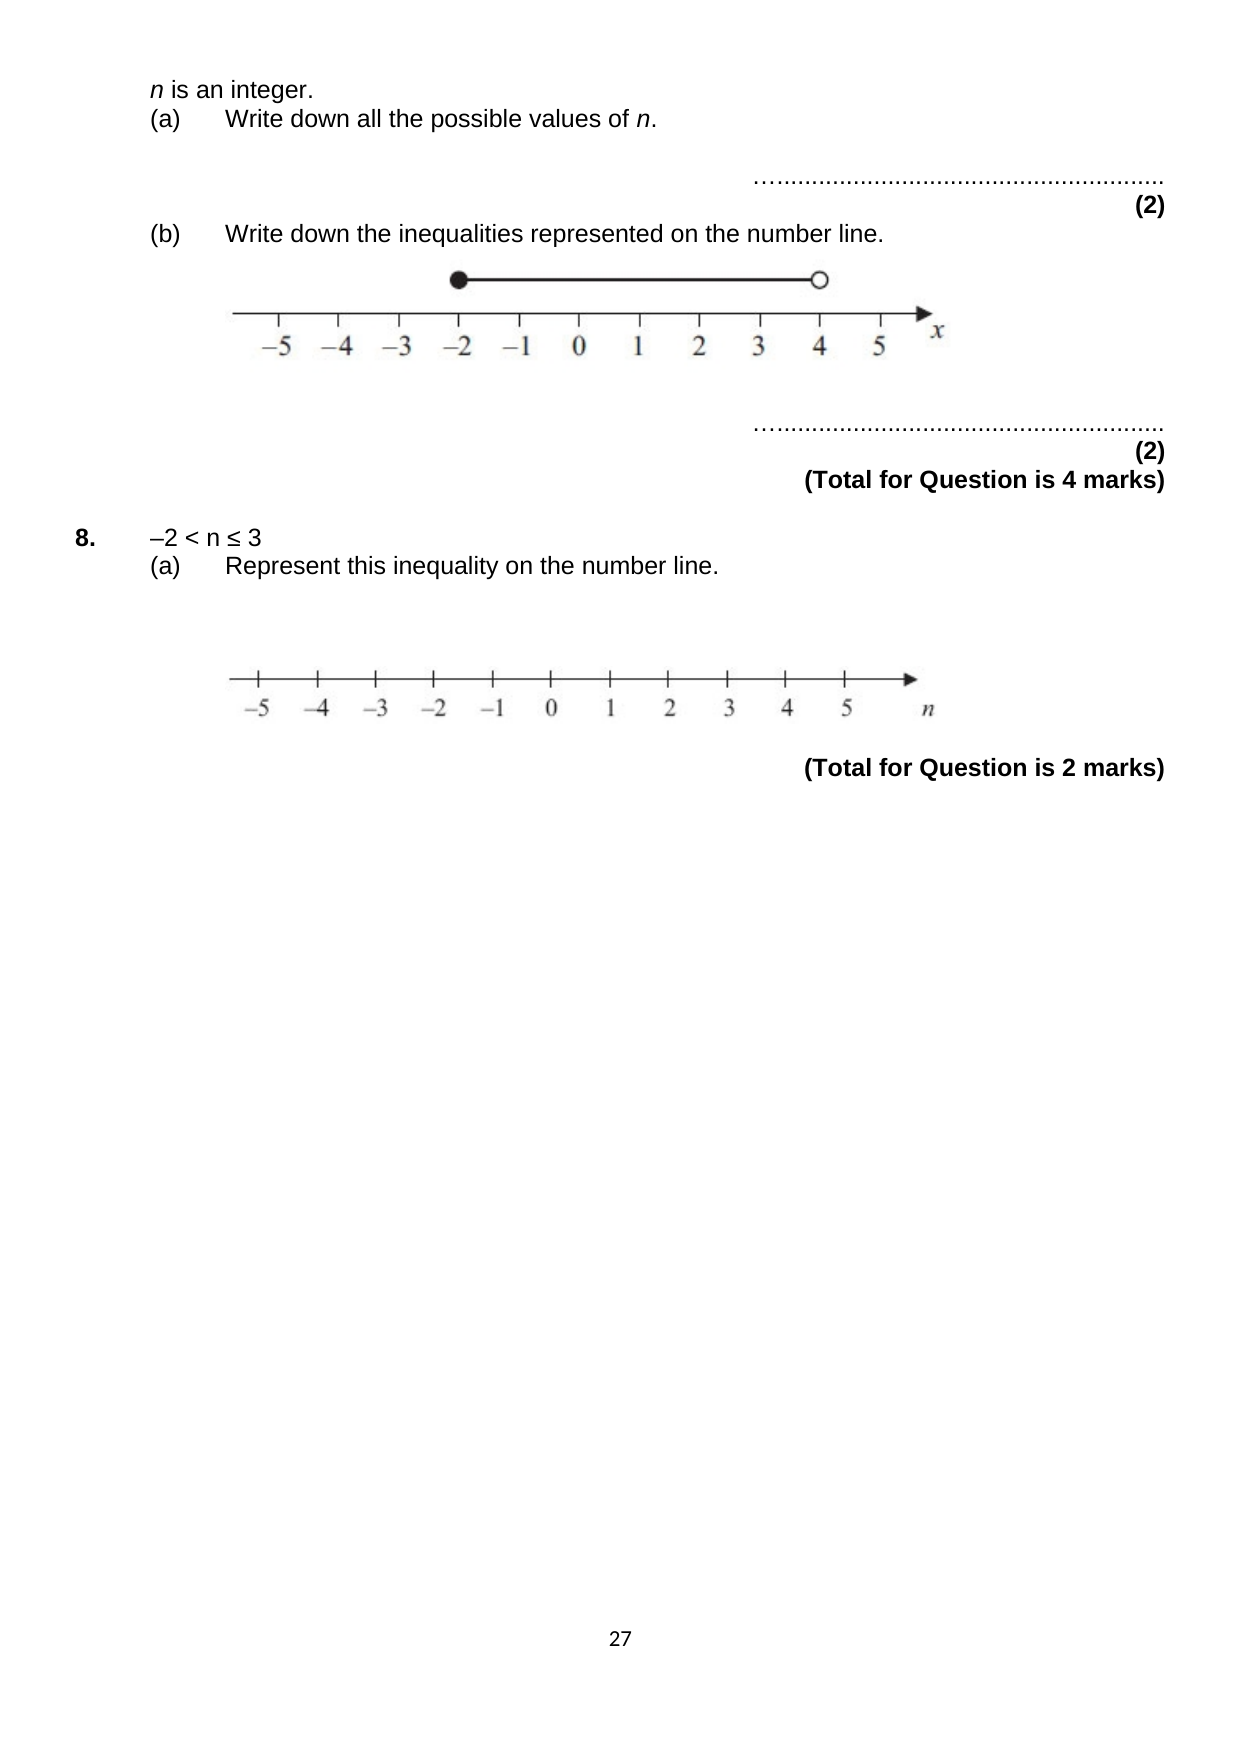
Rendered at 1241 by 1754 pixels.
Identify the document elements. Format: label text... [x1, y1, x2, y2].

text …........................................................ [75, 407, 1165, 436]
text n is an integer. [75, 75, 1165, 104]
text (Total for Question is 4 marks) [75, 465, 1165, 494]
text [75, 161, 1165, 190]
picture [225, 666, 941, 724]
text (a) Represent this inequality on the number line. [75, 551, 1165, 580]
picture [225, 247, 985, 379]
text (2) [75, 190, 1165, 219]
text (Total for Question is 2 marks) [75, 753, 1165, 782]
text (2) [75, 436, 1165, 465]
text 8. –2 < n ≤ 3 [75, 522, 1165, 551]
text (a) Write down all the possible values of n. [75, 104, 1165, 132]
text (b) Write down the inequalities represented on the number line. [75, 219, 1165, 247]
